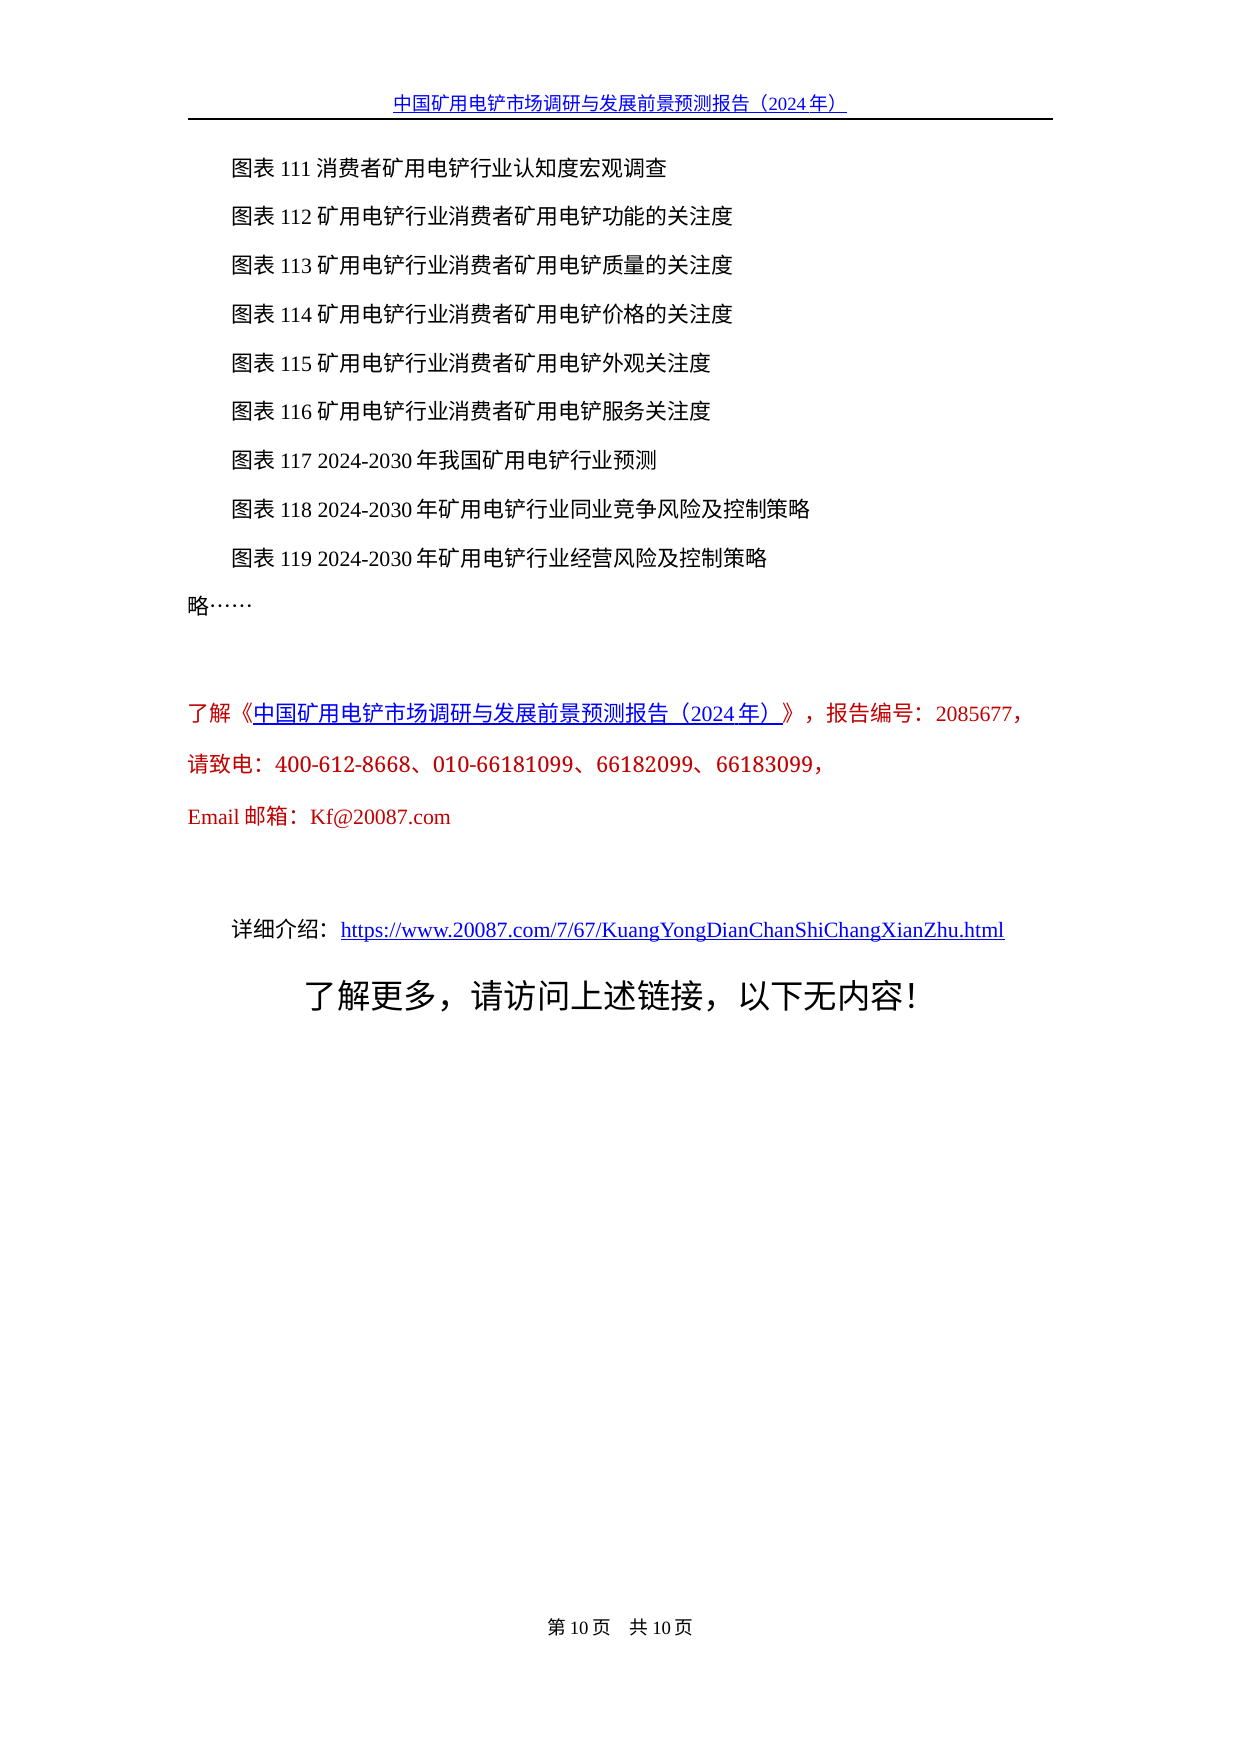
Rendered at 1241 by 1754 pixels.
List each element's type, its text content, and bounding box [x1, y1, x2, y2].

title 了解更多，请访问上述链接，以下无内容！ [187, 961, 1053, 1026]
text 详细介绍：https://www.20087.com/7/67/KuangYongDianChanShiChangXianZhu.html [187, 911, 1053, 944]
text 了解《中国矿用电铲市场调研与发展前景预测报告（2024年）》，报告编号：2085677， [187, 695, 1053, 728]
text Email邮箱：Kf@20087.com [187, 798, 1053, 831]
text 请致电：400-612-8668、010-66181099、66182099、66183099， [187, 747, 1053, 779]
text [187, 150, 1053, 621]
